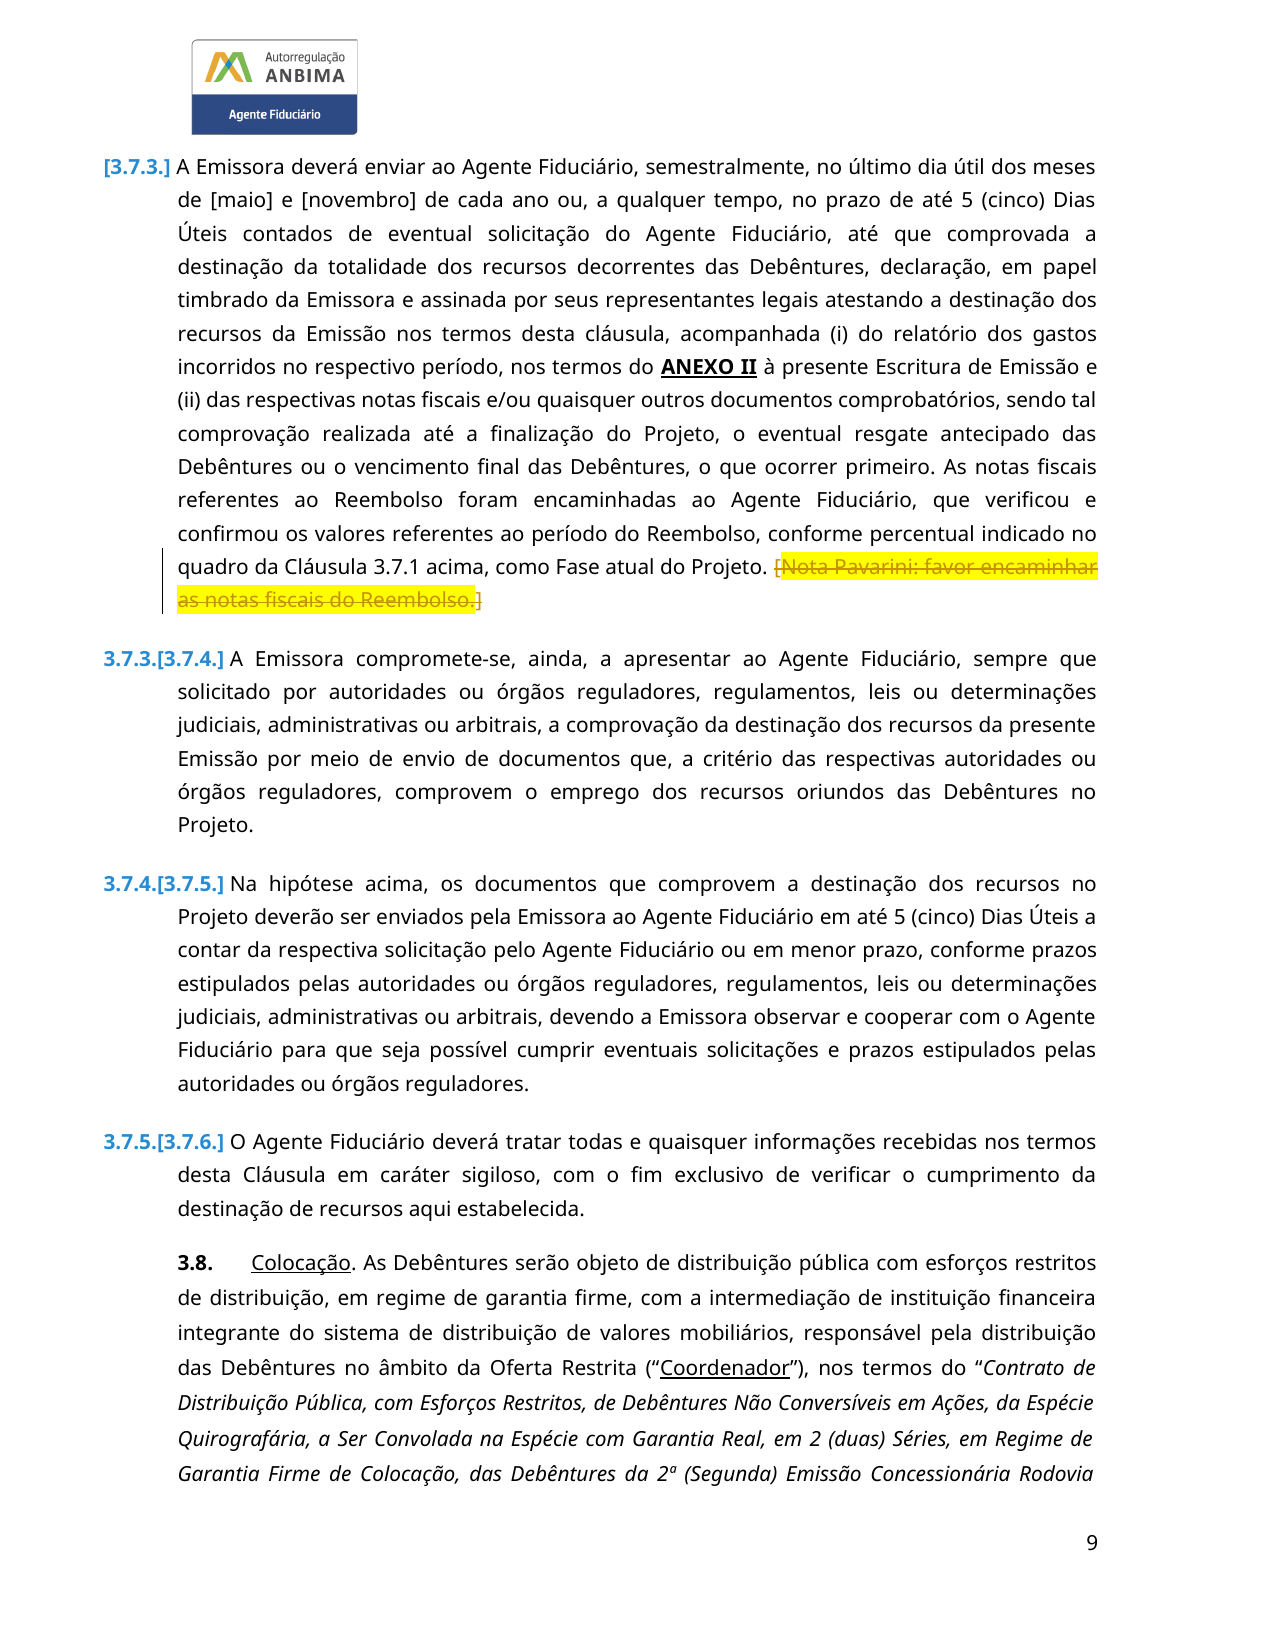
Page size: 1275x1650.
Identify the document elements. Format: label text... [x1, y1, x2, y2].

text Na hipótese acima, os documentos que comprovem a destinação dos recursos no Projeto deverão ser enviados pela Emissora ao Agente Fiduciário em até 5 (cinco) Dias Úteis a contar da respectiva solicitação pelo Agente Fiduciário ou em menor prazo, conforme prazos estipulados pelas autoridades ou órgãos reguladores, regulamentos, leis ou determinações judiciais, administrativas ou arbitrais, devendo a Emissora observar e cooperar com o Agente Fiduciário para que seja possível cumprir eventuais solicitações e prazos estipulados pelas autoridades ou órgãos reguladores. [103, 864, 1098, 1098]
text A Emissora deverá enviar ao Agente Fiduciário, semestralmente, no último dia útil dos meses de [maio] e [novembro] de cada ano ou, a qualquer tempo, no prazo de até 5 (cinco) Dias Úteis contados de eventual solicitação do Agente Fiduciário, até que comprovada a destinação da totalidade dos recursos decorrentes das Debêntures, declaração, em papel timbrado da Emissora e assinada por seus representantes legais atestando a destinação dos recursos da Emissão nos termos desta cláusula, acompanhada (i) do relatório dos gastos incorridos no respectivo período, nos termos do ANEXO II à presente Escritura de Emissão e (ii) das respectivas notas fiscais e/ou quaisquer outros documentos comprobatórios, sendo tal comprovação realizada até a finalização do Projeto, o eventual resgate antecipado das Debêntures ou o vencimento final das Debêntures, o que ocorrer primeiro. As notas fiscais referentes ao Reembolso foram encaminhadas ao Agente Fiduciário, que verificou e confirmou os valores referentes ao período do Reembolso, conforme percentual indicado no quadro da Cláusula 3.7.1 acima, como Fase atual do Projeto. [103, 148, 1098, 614]
picture [191, 39, 358, 135]
text A Emissora compromete-se, ainda, a apresentar ao Agente Fiduciário, sempre que solicitado por autoridades ou órgãos reguladores, regulamentos, leis ou determinações judiciais, administrativas ou arbitrais, a comprovação da destinação dos recursos da presente Emissão por meio de envio de documentos que, a critério das respectivas autoridades ou órgãos reguladores, comprovem o emprego dos recursos oriundos das Debêntures no Projeto. [103, 639, 1098, 839]
text O Agente Fiduciário deverá tratar todas e quaisquer informações recebidas nos termos desta Cláusula em caráter sigiloso, com o fim exclusivo de verificar o cumprimento da destinação de recursos aqui estabelecida. [103, 1123, 1098, 1223]
